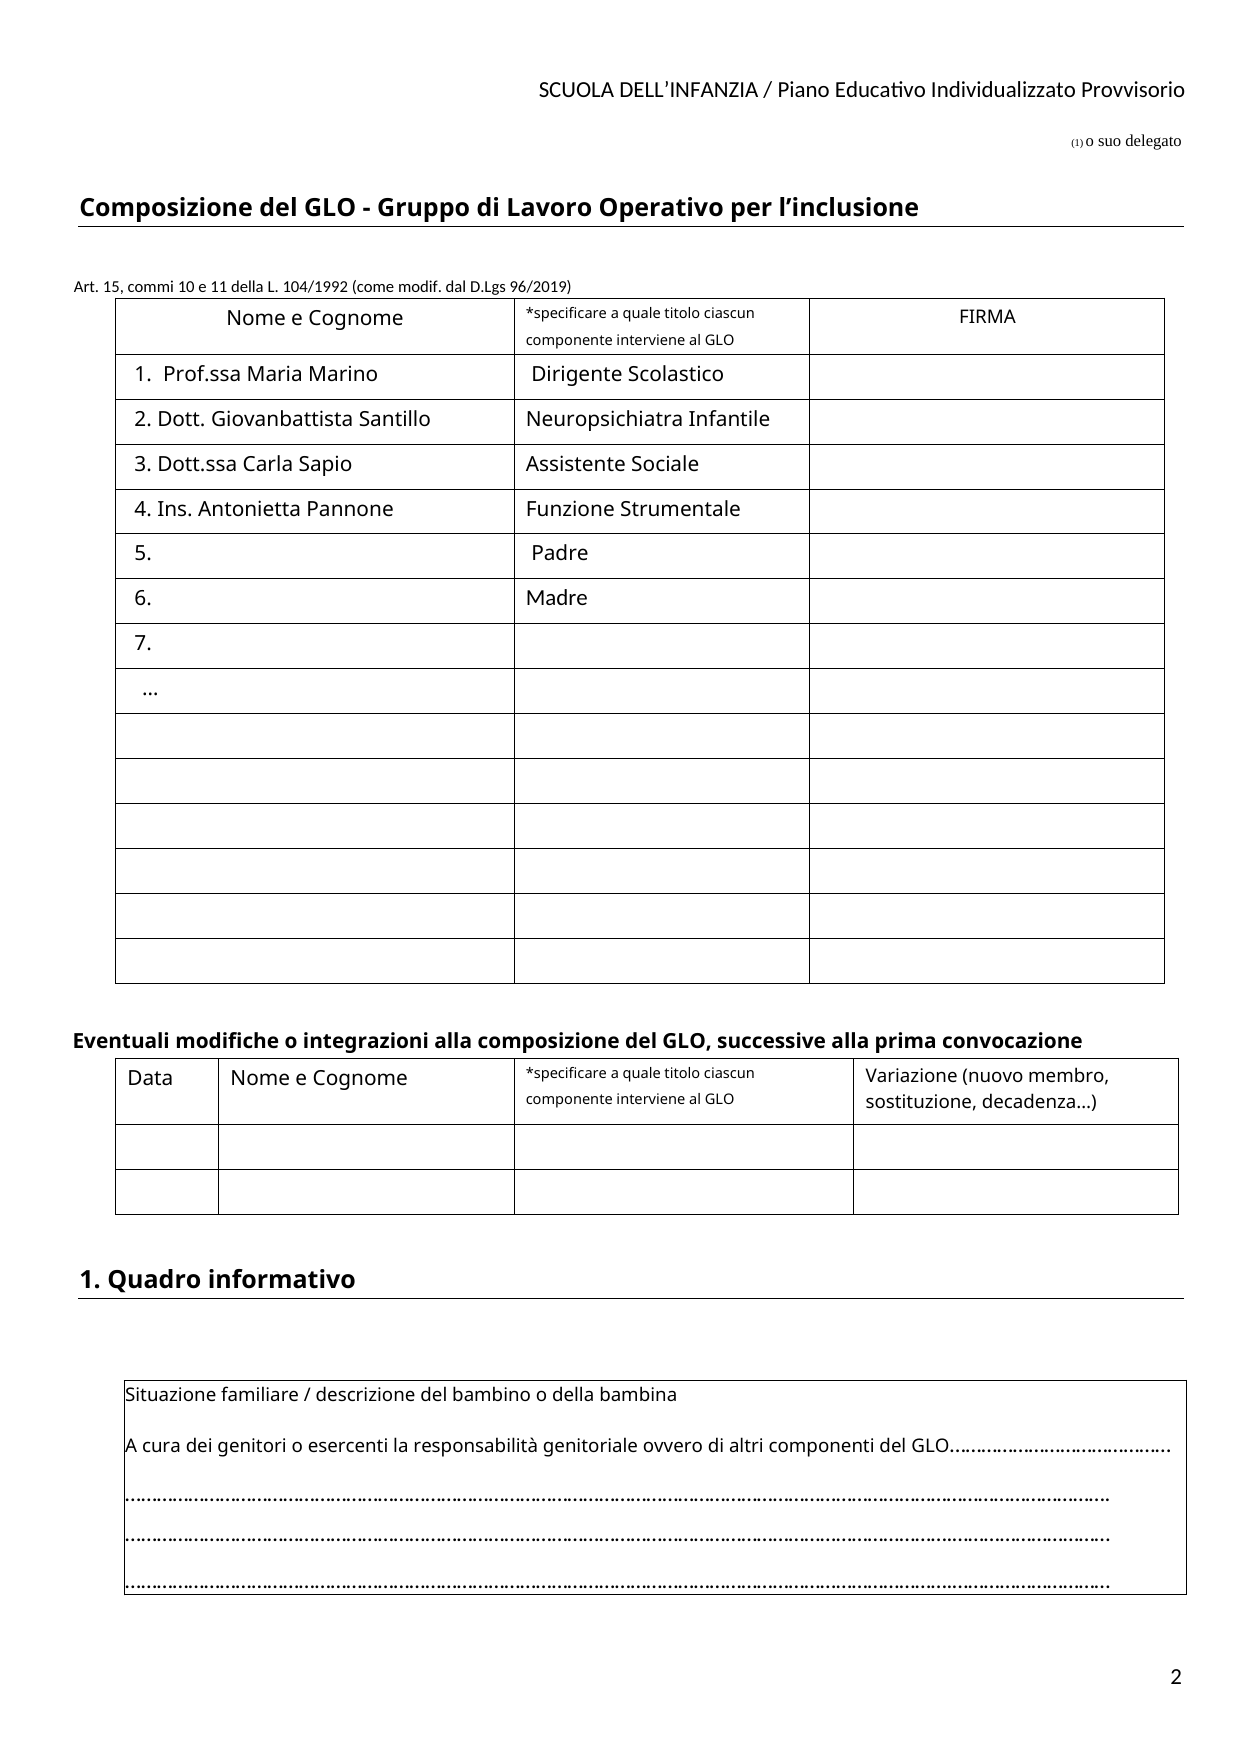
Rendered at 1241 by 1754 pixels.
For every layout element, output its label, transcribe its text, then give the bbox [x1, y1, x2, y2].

table_cell [219, 1125, 514, 1169]
table_header FIRMA [810, 299, 1164, 353]
table_cell [116, 714, 514, 758]
table_cell Funzione Strumentale [515, 490, 809, 533]
table_cell 3. Dott.ssa Carla Sapio [116, 445, 514, 488]
table_header Data [116, 1059, 218, 1124]
table_cell Padre [515, 534, 809, 578]
table_cell Dirigente Scolastico [515, 355, 809, 398]
table_cell [854, 1170, 1178, 1214]
table_cell [116, 894, 514, 938]
table_cell [854, 1125, 1178, 1169]
table_cell … [116, 669, 514, 713]
table_cell [515, 804, 809, 848]
subtitle Composizione del GLO - Gruppo di Lavoro Operativo per l’inclusione [79, 189, 1186, 223]
text Art. 15, commi 10 e 11 della L. 104/1992 (come modif. dal D.Lgs 96/2019) [74, 276, 1186, 296]
table_cell [810, 579, 1164, 623]
table_cell [810, 669, 1164, 713]
table_cell [810, 714, 1164, 758]
table_cell 2. Dott. Giovanbattista Santillo [116, 400, 514, 443]
table_cell [116, 1170, 218, 1214]
table_cell [810, 355, 1164, 398]
table_header Nome e Cognome [219, 1059, 514, 1124]
table_cell 4. Ins. Antonietta Pannone [116, 490, 514, 533]
text ……………………………………………………………………………………………………………………………………………………………………. [125, 1478, 1186, 1507]
text ………………………………………………………………………………………………………………………………………….………………………… [125, 1565, 1186, 1594]
table_cell [810, 894, 1164, 938]
table_header *specificare a quale titolo ciascun componente interviene al GLO [515, 299, 809, 353]
table_cell [515, 714, 809, 758]
table_cell 7. [116, 624, 514, 668]
text A cura dei genitori o esercenti la responsabilità genitoriale ovvero di altri componenti del GLO…………………………………… [125, 1429, 1186, 1458]
table_cell [219, 1170, 514, 1214]
table_cell [810, 939, 1164, 983]
table_header *specificare a quale titolo ciascun componente interviene al GLO [515, 1059, 853, 1124]
table_cell [515, 1170, 853, 1214]
table_cell [515, 1125, 853, 1169]
table_cell [810, 445, 1164, 488]
table_cell [810, 490, 1164, 533]
table_cell [810, 759, 1164, 803]
table_cell [116, 939, 514, 983]
subtitle Eventuali modifiche o integrazioni alla composizione del GLO, successive alla prima convocazione [72, 1026, 1186, 1055]
table_header Nome e Cognome [116, 299, 514, 353]
table_cell [515, 669, 809, 713]
table_cell 5. [116, 534, 514, 578]
table_header Variazione (nuovo membro, sostituzione, decadenza…) [854, 1059, 1178, 1124]
text ………………………………………………………………………………………………………………………………………….………………………… [125, 1518, 1186, 1547]
table_cell [810, 400, 1164, 443]
table_cell Assistente Sociale [515, 445, 809, 488]
table_cell 6. [116, 579, 514, 623]
table_cell 1. Prof.ssa Maria Marino [116, 355, 514, 398]
table_cell [116, 759, 514, 803]
table_cell [116, 804, 514, 848]
table_cell [810, 804, 1164, 848]
table_cell [515, 894, 809, 938]
table_cell [515, 849, 809, 893]
text Situazione familiare / descrizione del bambino o della bambina [125, 1381, 1186, 1406]
table_cell Neuropsichiatra Infantile [515, 400, 809, 443]
table_cell [810, 624, 1164, 668]
table_cell [515, 624, 809, 668]
table_cell [810, 849, 1164, 893]
table_cell Madre [515, 579, 809, 623]
table_cell [515, 939, 809, 983]
subtitle 1. Quadro informativo [79, 1262, 1186, 1296]
table_cell [116, 1125, 218, 1169]
table_cell [810, 534, 1164, 578]
table_cell [515, 759, 809, 803]
table_cell [116, 849, 514, 893]
text (1) o suo delegato [73, 131, 1181, 150]
